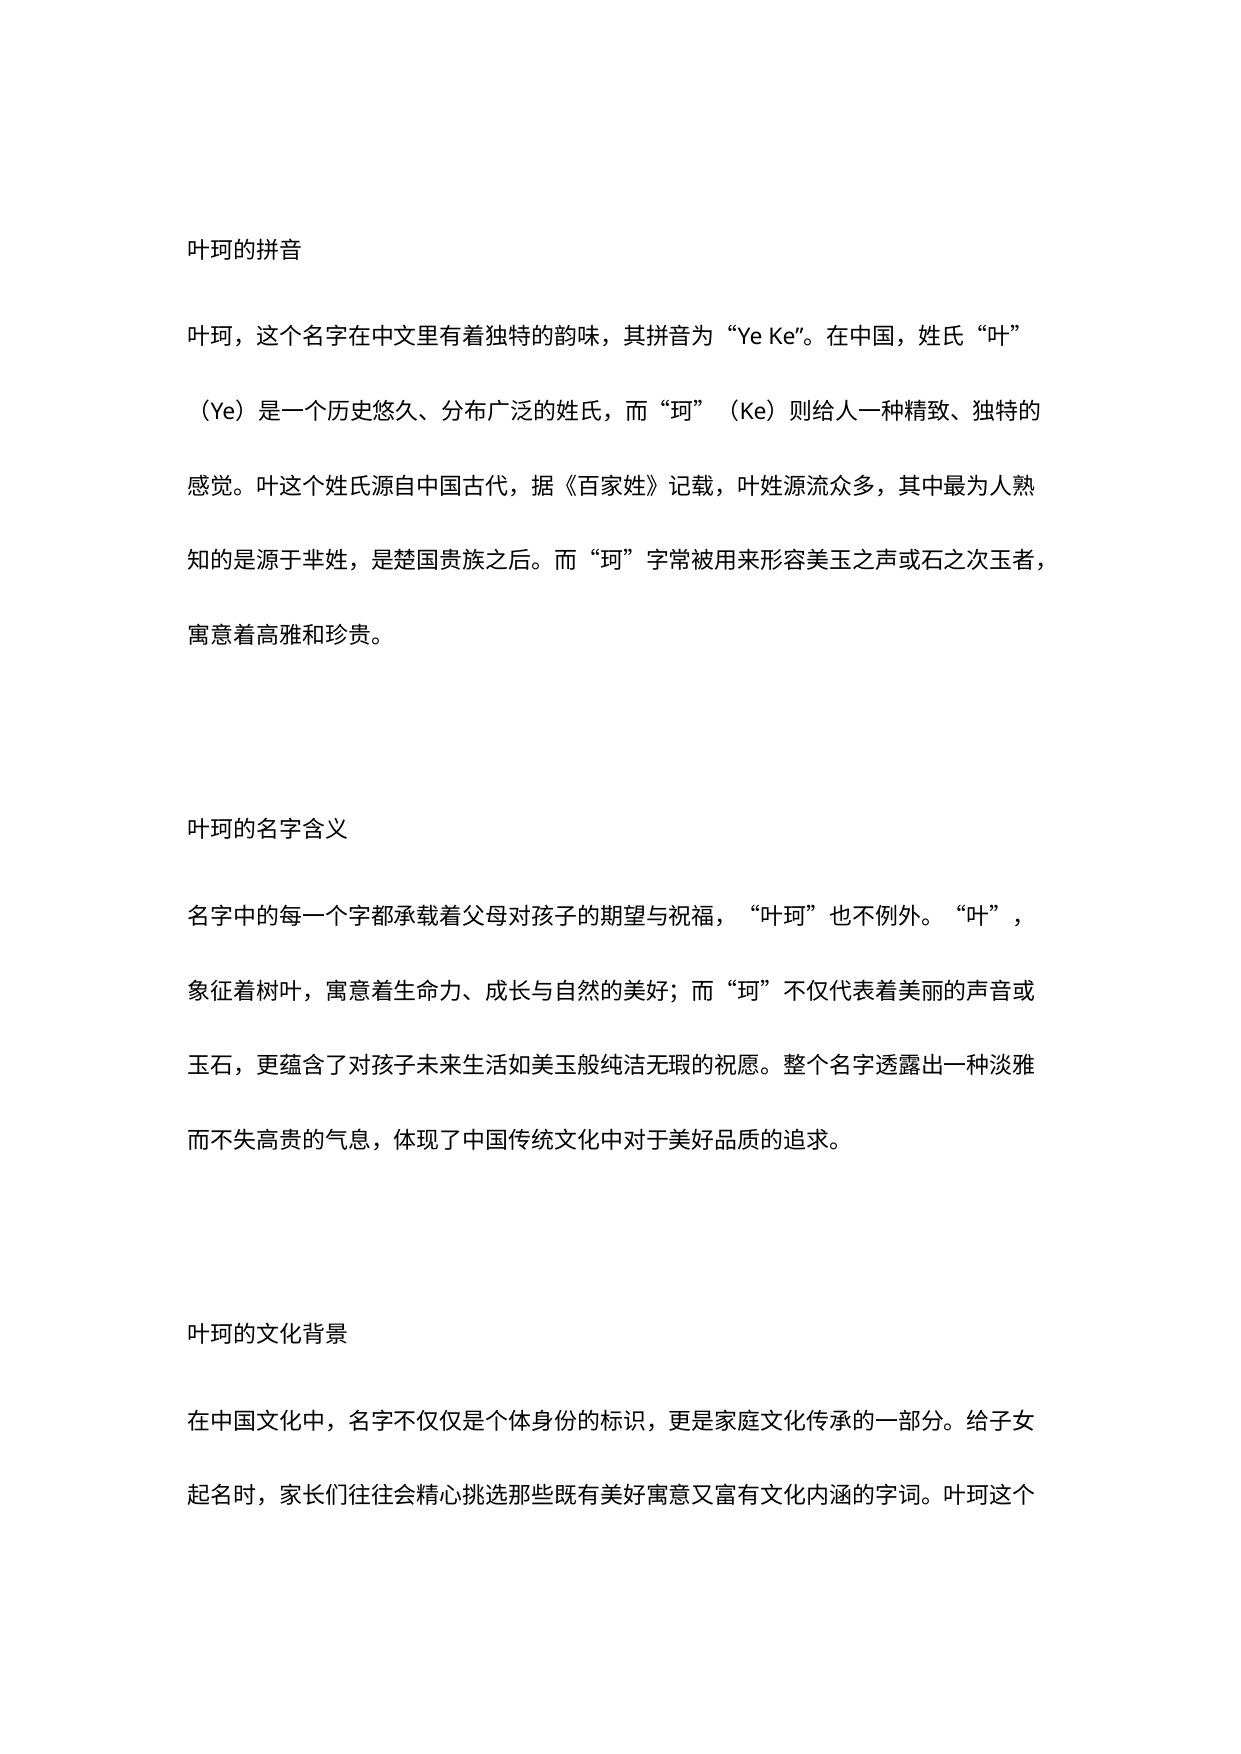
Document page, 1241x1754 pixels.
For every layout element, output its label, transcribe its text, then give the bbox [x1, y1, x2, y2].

text 叶珂的拼音 [187, 216, 1053, 281]
text 叶珂，这个名字在中文里有着独特的韵味，其拼音为“Ye Ke”。在中国，姓氏“叶”（Ye）是一个历史悠久、分布广泛的姓氏，而“珂”（Ke）则给人一种精致、独特的感觉。叶这个姓氏源自中国古代，据《百家姓》记载，叶姓源流众多，其中最为人熟知的是源于芈姓，是楚国贵族之后。而“珂”字常被用来形容美玉之声或石之次玉者，寓意着高雅和珍贵。 [187, 302, 1053, 666]
text 叶珂的名字含义 [187, 795, 1053, 860]
text 叶珂的文化背景 [187, 1300, 1053, 1365]
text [187, 1387, 1053, 1527]
text 名字中的每一个字都承载着父母对孩子的期望与祝福，“叶珂”也不例外。“叶”，象征着树叶，寓意着生命力、成长与自然的美好；而“珂”不仅代表着美丽的声音或玉石，更蕴含了对孩子未来生活如美玉般纯洁无瑕的祝愿。整个名字透露出一种淡雅而不失高贵的气息，体现了中国传统文化中对于美好品质的追求。 [187, 882, 1053, 1171]
